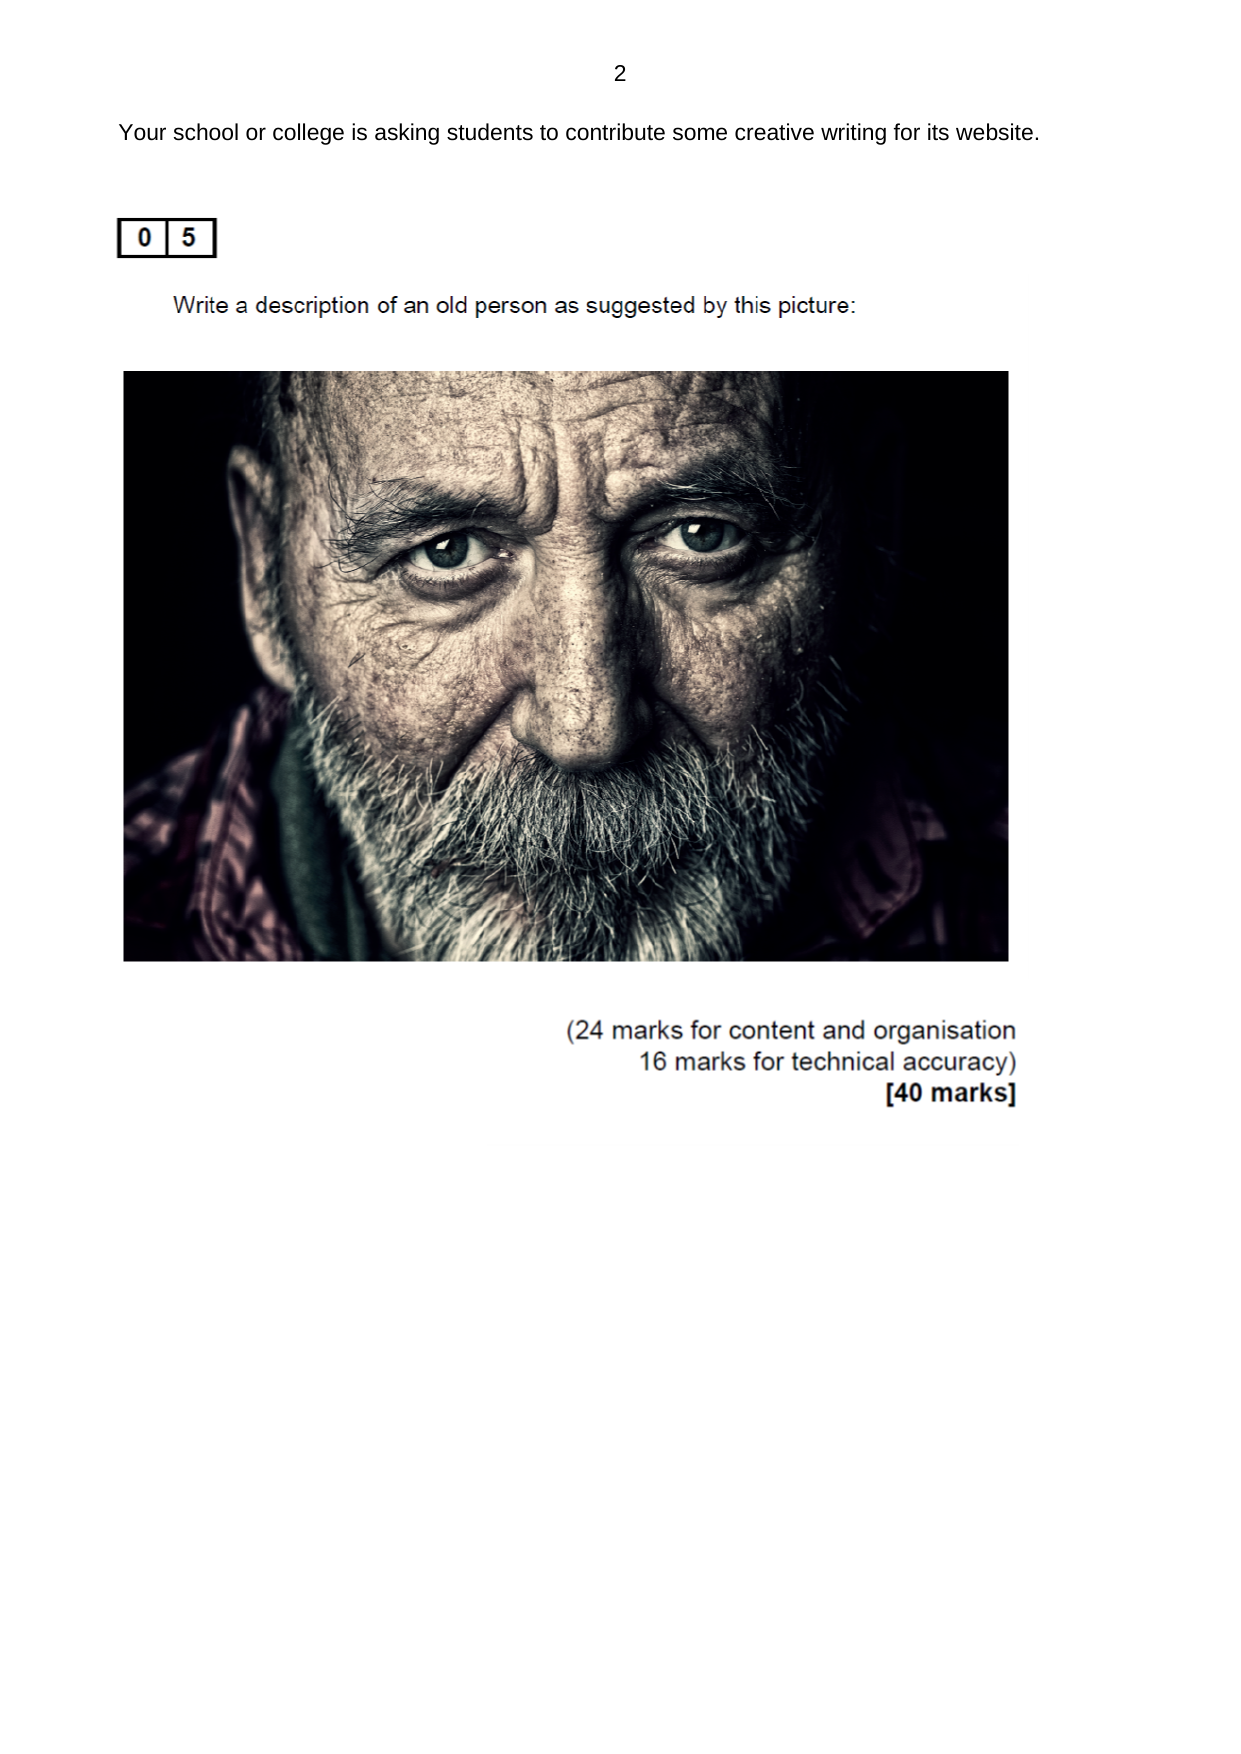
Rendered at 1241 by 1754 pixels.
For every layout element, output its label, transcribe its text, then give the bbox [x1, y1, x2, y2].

picture [103, 199, 1029, 979]
picture [486, 1005, 1019, 1146]
text Your school or college is asking students to contribute some creative writing for its website. [118, 118, 1122, 145]
